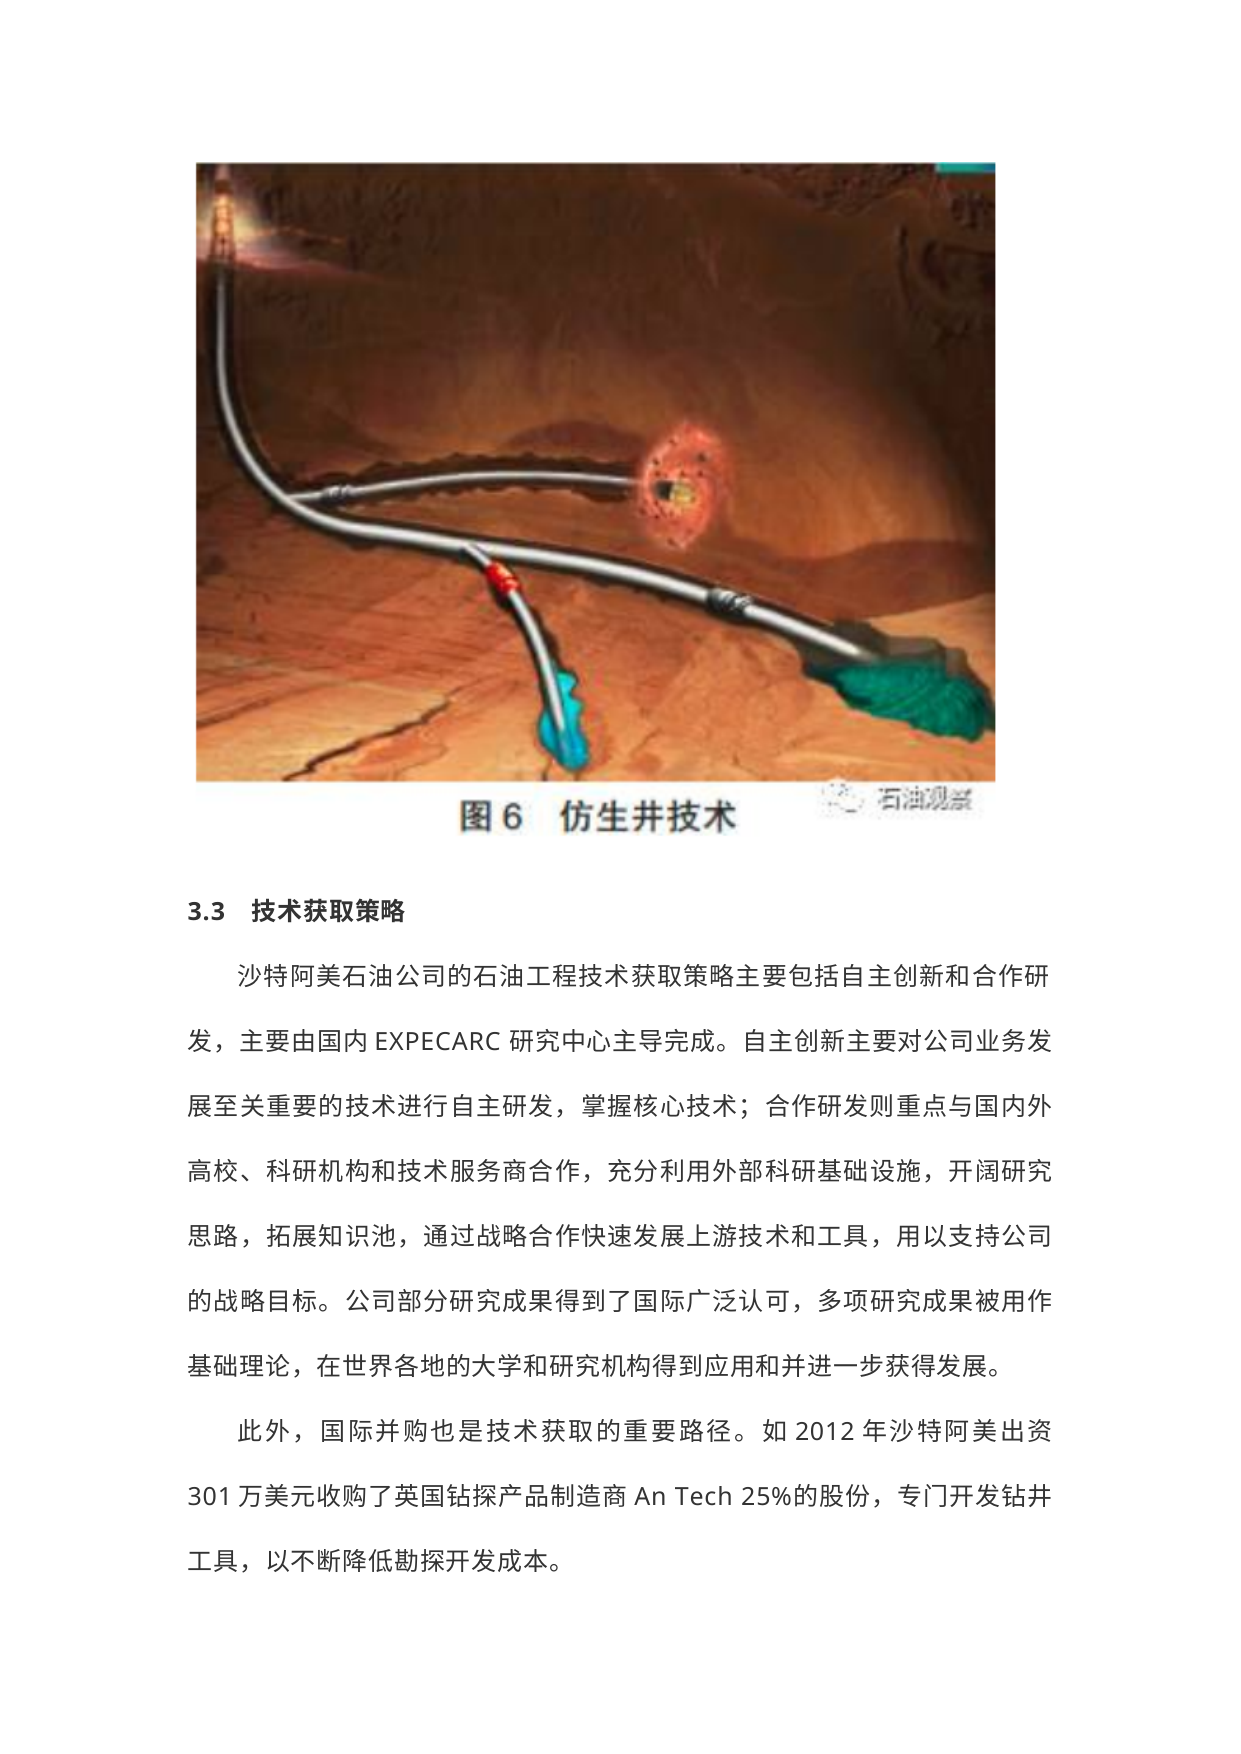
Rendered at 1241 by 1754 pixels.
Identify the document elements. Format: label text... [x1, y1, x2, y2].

text 此外，国际并购也是技术获取的重要路径。如2012年沙特阿美出资301万美元收购了英国钻探产品制造商An Tech 25%的股份，专门开发钻井工具，以不断降低勘探开发成本。 [187, 1397, 1053, 1592]
text 3.3 技术获取策略 [187, 877, 1053, 942]
text 沙特阿美石油公司的石油工程技术获取策略主要包括自主创新和合作研发，主要由国内EXPECARC 研究中心主导完成。自主创新主要对公司业务发展至关重要的技术进行自主研发，掌握核心技术；合作研发则重点与国内外高校、科研机构和技术服务商合作，充分利用外部科研基础设施，开阔研究思路，拓展知识池，通过战略合作快速发展上游技术和工具，用以支持公司的战略目标。公司部分研究成果得到了国际广泛认可，多项研究成果被用作基础理论，在世界各地的大学和研究机构得到应用和并进一步获得发展。 [187, 942, 1053, 1397]
picture [187, 162, 1005, 847]
